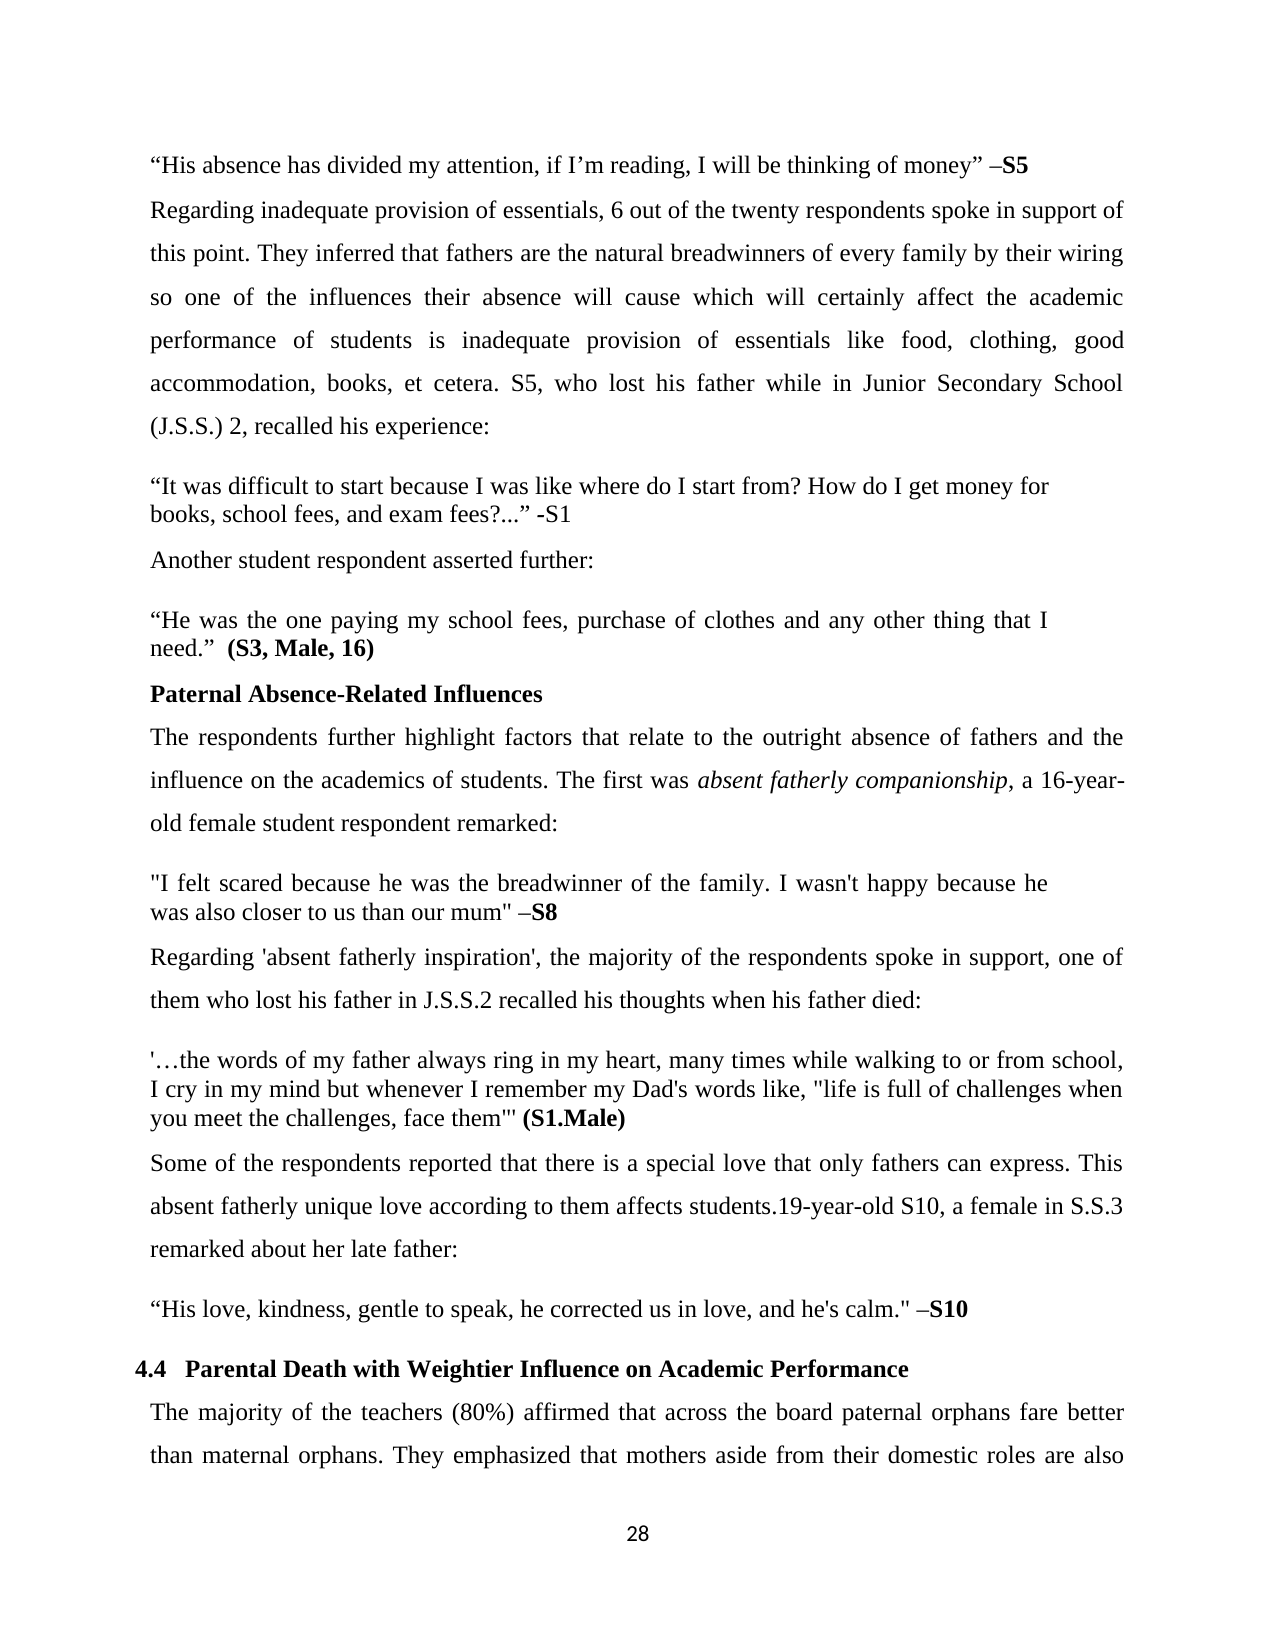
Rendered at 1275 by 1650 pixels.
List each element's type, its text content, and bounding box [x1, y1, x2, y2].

text "I felt scared because he was the breadwinner of the family. I wasn't happy because he was also closer to us than our mum" –S8 [150, 868, 1050, 926]
text Paternal Absence-Related Influences [150, 679, 1125, 708]
text Another student respondent asserted further: [150, 545, 1125, 574]
text “It was difficult to start because I was like where do I start from? How do I get money for books, school fees, and exam fees?...” -S1 [150, 471, 1050, 528]
text The respondents further highlight factors that relate to the outright absence of fathers and the influence on the academics of students. The first was absent fatherly companionship, a 16-year-old female student respondent remarked: [150, 722, 1125, 837]
text '…the words of my father always ring in my heart, many times while walking to or from school, I cry in my mind but whenever I remember my Dad's words like, "life is full of challenges when you meet the challenges, face them"' (S1.Male) [150, 1045, 1125, 1131]
text “He was the one paying my school fees, purchase of clothes and any other thing that I need.” (S3, Male, 16) [150, 605, 1050, 662]
text Regarding inadequate provision of essentials, 6 out of the twenty respondents spoke in support of this point. They inferred that fathers are the natural breadwinners of every family by their wiring so one of the influences their absence will cause which will certainly affect the academic performance of students is inadequate provision of essentials like food, clothing, good accommodation, books, et cetera. S5, who lost his father while in Junior Secondary School (J.S.S.) 2, recalled his experience: [150, 195, 1125, 440]
text “His love, kindness, gentle to speak, he corrected us in love, and he's calm." –S10 [150, 1294, 1125, 1323]
text Regarding 'absent fatherly inspiration', the majority of the respondents spoke in support, one of them who lost his father in J.S.S.2 recalled his thoughts when his father died: [150, 942, 1125, 1014]
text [150, 1397, 1125, 1469]
list Parental Death with Weightier Influence on Academic Performance [135, 1354, 1125, 1383]
text Some of the respondents reported that there is a special love that only fathers can express. This absent fatherly unique love according to them affects students.19-year-old S10, a female in S.S.3 remarked about her late father: [150, 1148, 1125, 1263]
text “His absence has divided my attention, if I’m reading, I will be thinking of money” –S5 [150, 150, 1050, 179]
